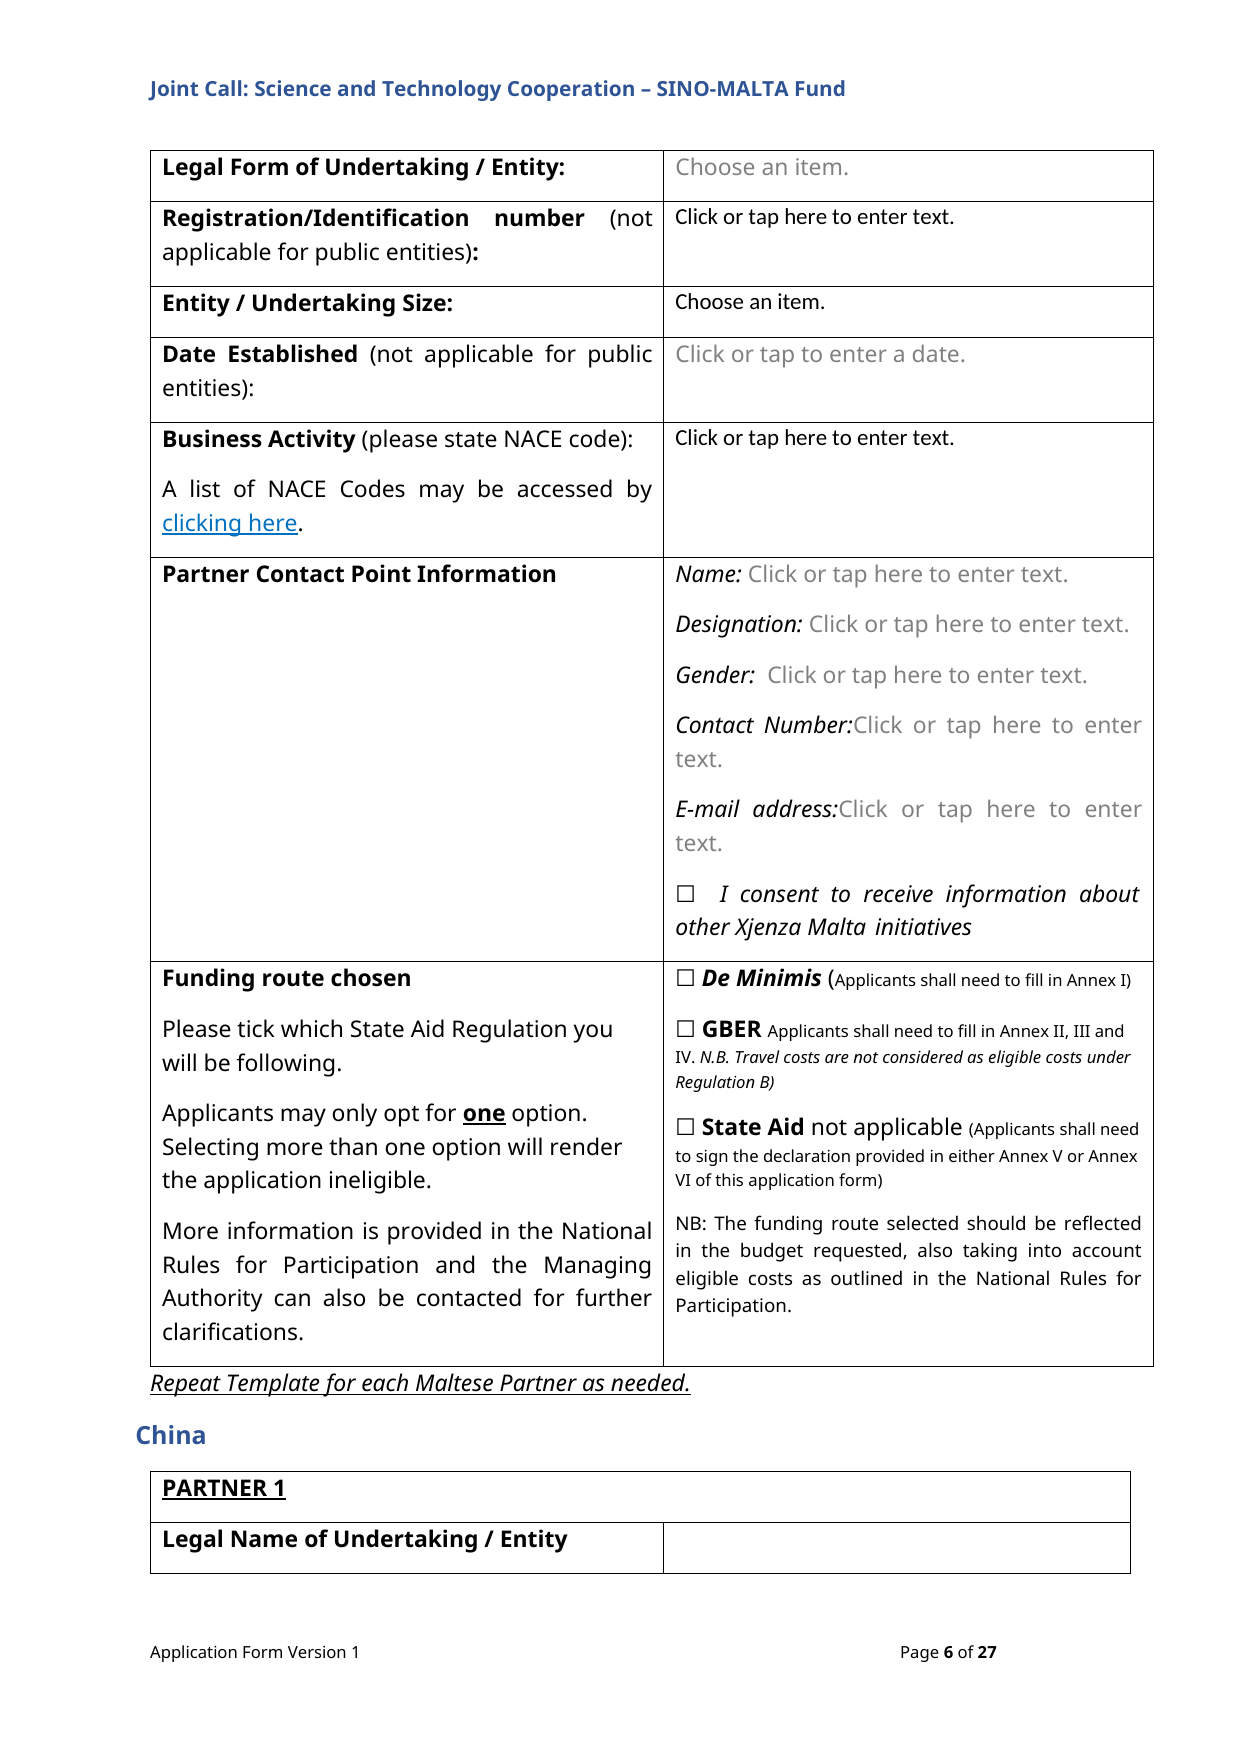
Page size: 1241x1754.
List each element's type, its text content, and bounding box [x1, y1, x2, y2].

table_cell [664, 287, 1153, 337]
table_cell Entity / Undertaking Size: [151, 287, 663, 337]
table_cell Business Activity (please state NACE code): A list of NACE Codes may be accessed by clicking here. [151, 423, 663, 557]
text Repeat Template for each Maltese Partner as needed. [150, 1367, 1090, 1398]
table_cell Date Established (not applicable for public entities): [151, 338, 663, 422]
table_cell Legal Name of Undertaking / Entity [151, 1523, 663, 1573]
table_cell Legal Form of Undertaking / Entity: [151, 151, 663, 201]
table_header PARTNER 1 [151, 1472, 1130, 1522]
table_cell Funding route chosen Please tick which State Aid Regulation you will be following. Applicants may only opt for one option. Selecting more than one option will render the application ineligible. More information is provided in the National Rules for Participation and the Managing Authority can also be contacted for further clarifications. [151, 962, 663, 1366]
table_cell [664, 151, 1153, 201]
text China [135, 1417, 1090, 1452]
table_cell Partner Contact Point Information [151, 558, 663, 961]
table_cell [664, 1523, 1130, 1573]
table_cell Registration/Identification number (not applicable for public entities): [151, 202, 663, 286]
table_cell ☐ De Minimis (Applicants shall need to fill in Annex I) ☐ GBER Applicants shall need to fill in Annex II, III and IV. N.B. Travel costs are not considered as eligible costs under Regulation B) ☐ State Aid not applicable (Applicants shall need to sign the declaration provided in either Annex V or Annex VI of this application form) NB: The funding route selected should be reflected in the budget requested, also taking into account eligible costs as outlined in the National Rules for Participation. [664, 962, 1153, 1366]
table_cell Name: Designation: Gender: Contact Number: E-mail address: I consent to receive information about other Xjenza Malta initiatives [664, 558, 1153, 961]
